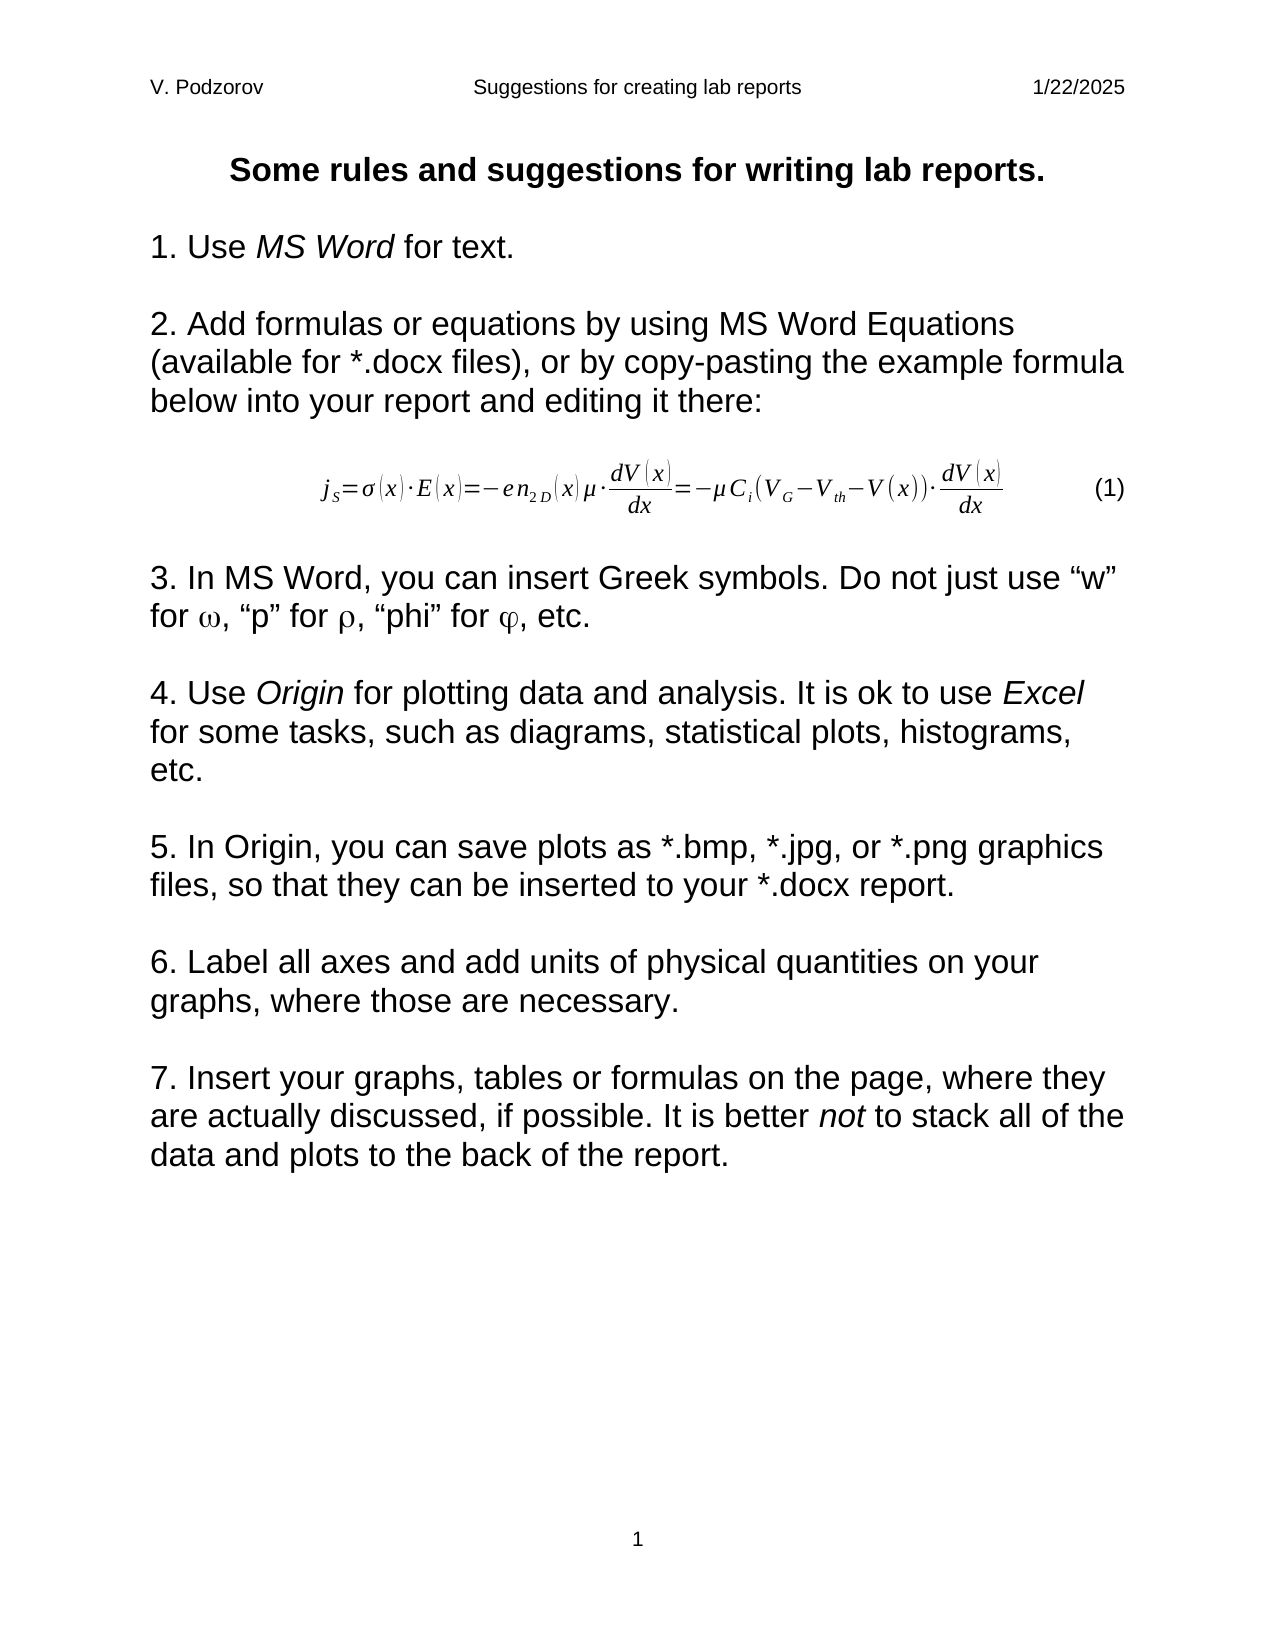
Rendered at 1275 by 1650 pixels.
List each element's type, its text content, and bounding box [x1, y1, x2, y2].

text (1) [150, 457, 1125, 519]
text 1. Use MS Word for text. [150, 227, 1125, 265]
text Some rules and suggestions for writing lab reports. [150, 150, 1125, 188]
text 4. Use Origin for plotting data and analysis. It is ok to use Excel for some tasks, such as diagrams, statistical plots, histograms, etc. [150, 673, 1125, 789]
text 5. In Origin, you can save plots as *.bmp, *.jpg, or *.png graphics files, so that they can be inserted to your *.docx report. [150, 827, 1125, 904]
text 6. Label all axes and add units of physical quantities on your graphs, where those are necessary. [150, 942, 1125, 1019]
text 2. Add formulas or equations by using MS Word Equations (available for *.docx files), or by copy-pasting the example formula below into your report and editing it there: [150, 304, 1125, 419]
text 3. In MS Word, you can insert Greek symbols. Do not just use “w” for , “p” for , “phi” for , etc. [150, 558, 1125, 635]
text 7. Insert your graphs, tables or formulas on the page, where they are actually discussed, if possible. It is better not to stack all of the data and plots to the back of the report. [150, 1058, 1125, 1173]
